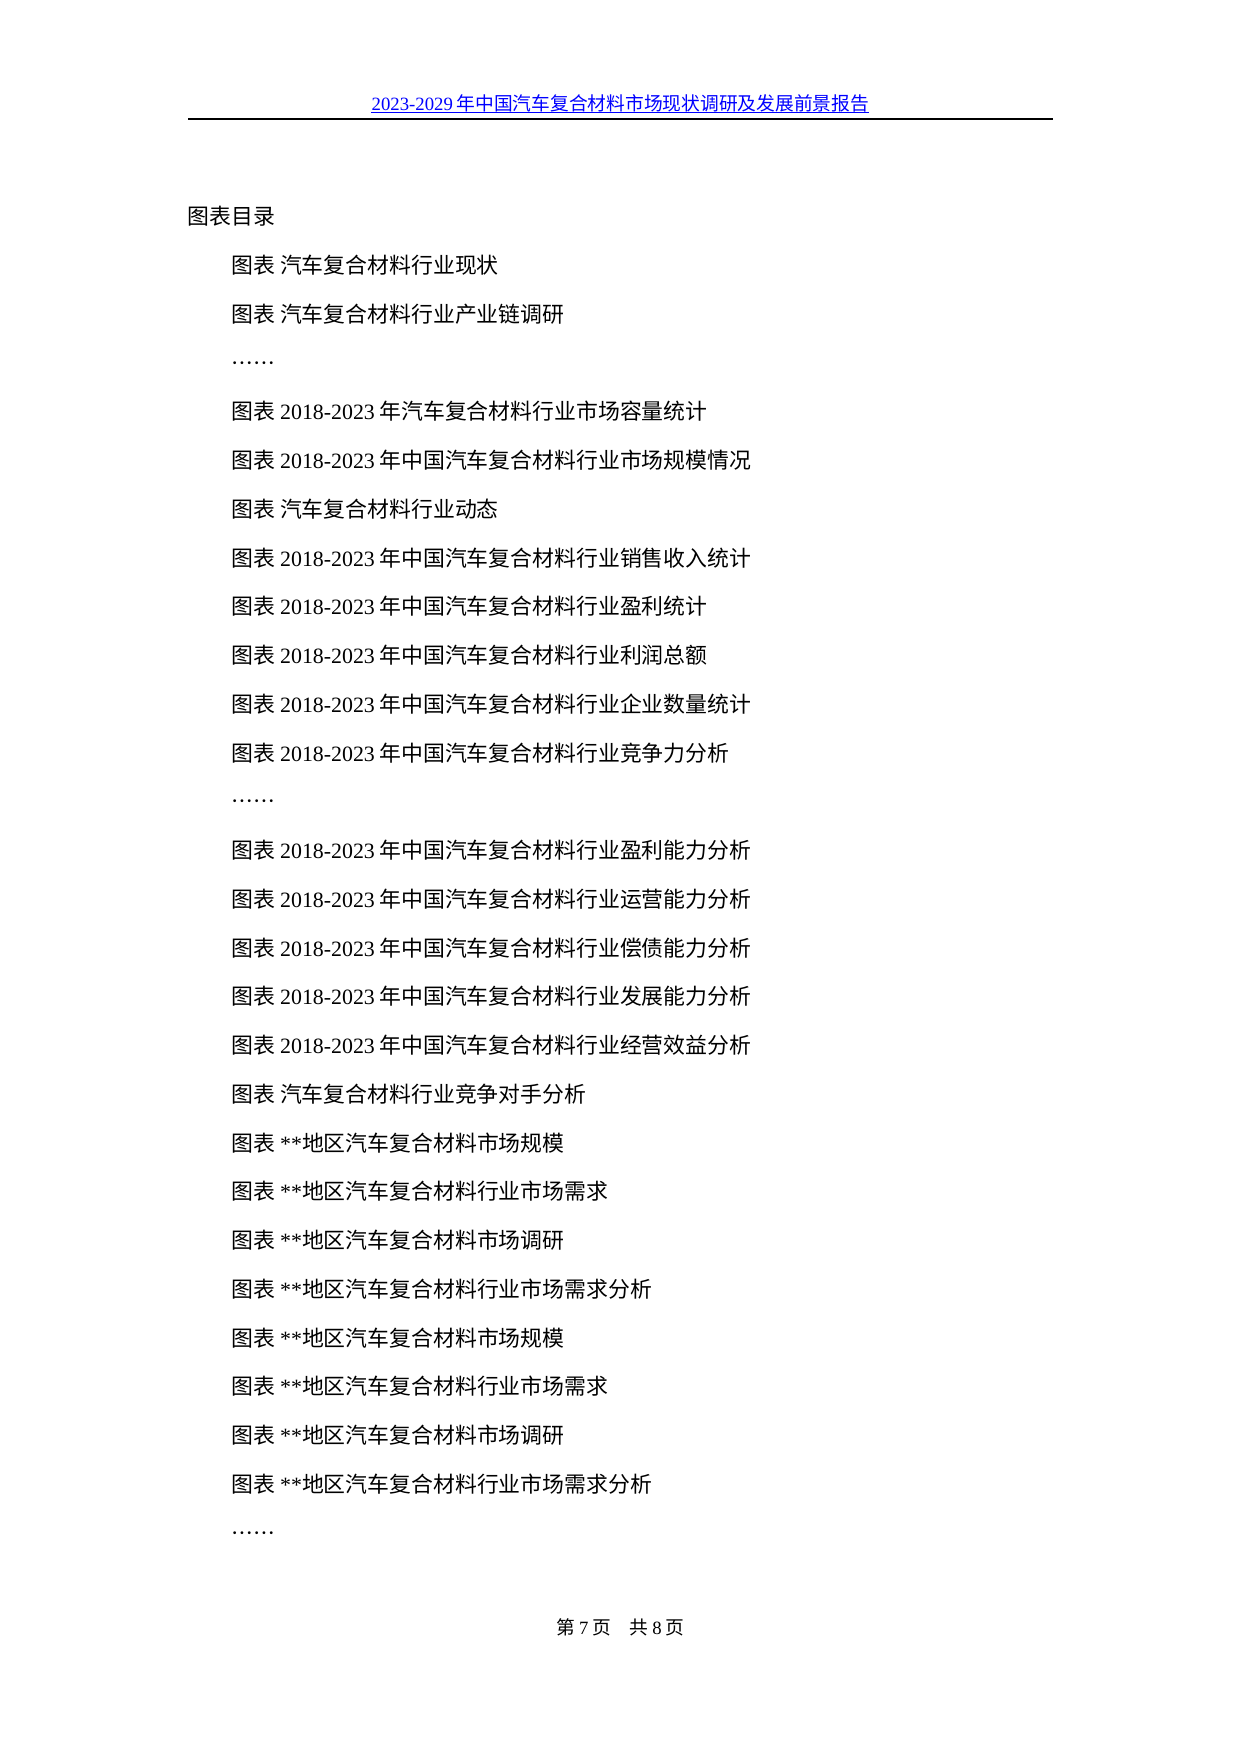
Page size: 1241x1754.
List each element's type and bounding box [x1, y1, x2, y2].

text [187, 150, 1053, 1548]
